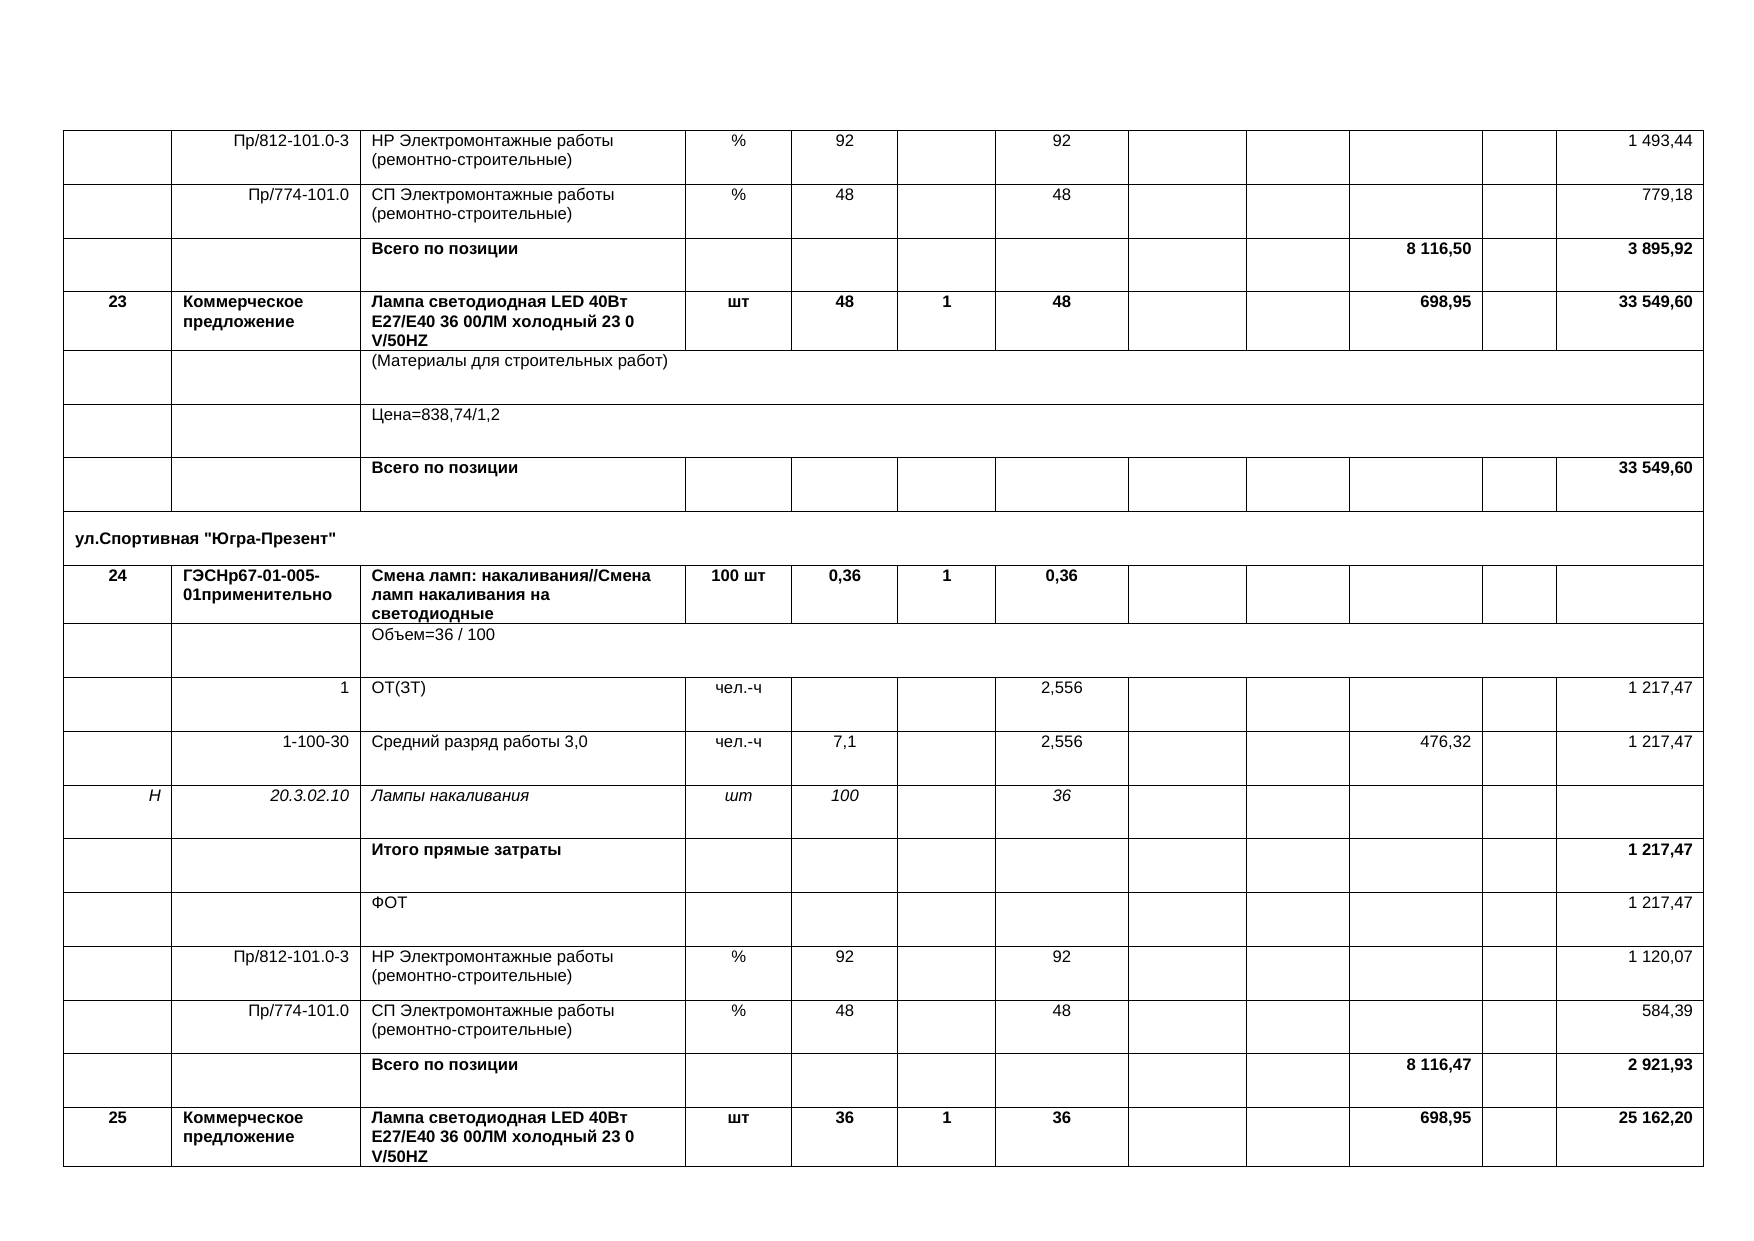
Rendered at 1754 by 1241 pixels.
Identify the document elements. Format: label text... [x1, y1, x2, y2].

table_cell Коммерческое предложение [172, 292, 360, 350]
table_cell [996, 839, 1128, 892]
table_cell Лампа светодиодная LED 40Вт Е27/Е40 36 00ЛМ холодный 23 0 V/50HZ [361, 292, 685, 350]
table_cell [1247, 239, 1349, 291]
table_cell [1483, 131, 1556, 184]
table_cell Смена ламп: накаливания//Смена ламп накаливания на светодиодные [361, 566, 685, 623]
table_cell [898, 839, 995, 892]
table_cell [1483, 678, 1556, 731]
table_cell 24 [64, 566, 171, 623]
table_cell 8 116,50 [1350, 239, 1482, 291]
table_cell чел.-ч [686, 732, 791, 784]
table_cell [686, 458, 791, 511]
table_cell Средний разряд работы 3,0 [361, 732, 685, 784]
table_cell [172, 1054, 360, 1107]
table_cell 36 [996, 1108, 1128, 1166]
table_cell [1247, 131, 1349, 184]
table_cell [1350, 566, 1482, 623]
table_cell [1350, 678, 1482, 731]
table_cell [1129, 131, 1246, 184]
table_cell [64, 732, 171, 784]
table_cell [172, 458, 360, 511]
table_cell Всего по позиции [361, 239, 685, 291]
table_cell [64, 351, 171, 403]
table_cell 33 549,60 [1557, 292, 1703, 350]
table_cell Цена=838,74/1,2 [361, 405, 1703, 457]
table_cell [1483, 947, 1556, 999]
table_cell НР Электромонтажные работы (ремонтно-строительные) [361, 947, 685, 999]
table_cell [898, 1054, 995, 1107]
table_cell [172, 624, 360, 677]
table_cell шт [686, 786, 791, 838]
table_cell [1483, 1054, 1556, 1107]
table_cell [172, 351, 360, 403]
table_cell [1247, 185, 1349, 237]
table_cell Объем=36 / 100 [361, 624, 1703, 677]
table_cell ул.Спортивная "Югра-Презент" [64, 512, 1703, 565]
table_cell [792, 239, 897, 291]
table_cell Лампы накаливания [361, 786, 685, 838]
table_cell [1129, 566, 1246, 623]
table_cell [996, 1054, 1128, 1107]
table_cell % [686, 947, 791, 999]
table_cell [1483, 893, 1556, 946]
table_cell [1350, 839, 1482, 892]
table_cell Пр/774-101.0 [172, 185, 360, 237]
table_cell % [686, 1001, 791, 1053]
table_cell [1483, 458, 1556, 511]
table_cell [1129, 947, 1246, 999]
table_cell 48 [996, 185, 1128, 237]
table_cell 100 [792, 786, 897, 838]
table_cell [898, 1001, 995, 1053]
table_cell [1247, 786, 1349, 838]
table_cell СП Электромонтажные работы (ремонтно-строительные) [361, 185, 685, 237]
table_cell 1 493,44 [1557, 131, 1703, 184]
table_cell 584,39 [1557, 1001, 1703, 1053]
table_cell [1129, 1108, 1246, 1166]
table_cell [1129, 786, 1246, 838]
table_cell [64, 405, 171, 457]
table_cell ФОТ [361, 893, 685, 946]
table_cell шт [686, 292, 791, 350]
table_cell [1129, 893, 1246, 946]
table_cell [172, 893, 360, 946]
table_cell [686, 1054, 791, 1107]
table_cell 1 217,47 [1557, 732, 1703, 784]
table_cell [1129, 839, 1246, 892]
table_cell [1129, 1054, 1246, 1107]
table_cell 36 [792, 1108, 897, 1166]
table_cell [1129, 678, 1246, 731]
table_cell [792, 678, 897, 731]
table_cell [1129, 185, 1246, 237]
table_cell [898, 786, 995, 838]
table_cell 92 [792, 131, 897, 184]
table_cell [172, 839, 360, 892]
table_cell [1350, 893, 1482, 946]
table_cell [1350, 131, 1482, 184]
table_cell [898, 239, 995, 291]
table_cell Пр/774-101.0 [172, 1001, 360, 1053]
table_cell 8 116,47 [1350, 1054, 1482, 1107]
table_cell 48 [996, 292, 1128, 350]
table_cell Коммерческое предложение [172, 1108, 360, 1166]
table_cell [64, 1001, 171, 1053]
table_cell 1-100-30 [172, 732, 360, 784]
table_cell [64, 239, 171, 291]
table_cell [996, 239, 1128, 291]
table_cell [1483, 185, 1556, 237]
table_cell 33 549,60 [1557, 458, 1703, 511]
table_cell [898, 185, 995, 237]
table_cell Пр/812-101.0-3 [172, 947, 360, 999]
table_cell 23 [64, 292, 171, 350]
table_cell [1557, 786, 1703, 838]
table_cell (Материалы для строительных работ) [361, 351, 1703, 403]
table_cell [898, 732, 995, 784]
table_cell [64, 893, 171, 946]
table_cell [1247, 1054, 1349, 1107]
table_cell [64, 458, 171, 511]
table_cell [792, 839, 897, 892]
table_cell [1129, 239, 1246, 291]
table_cell [1483, 566, 1556, 623]
table_cell 48 [792, 1001, 897, 1053]
table_cell [686, 893, 791, 946]
table_cell [1129, 292, 1246, 350]
table_cell [172, 405, 360, 457]
table_cell чел.-ч [686, 678, 791, 731]
table_cell [1129, 458, 1246, 511]
table_cell [898, 893, 995, 946]
table_cell 25 162,20 [1557, 1108, 1703, 1166]
table_cell 698,95 [1350, 292, 1482, 350]
table_cell 476,32 [1350, 732, 1482, 784]
table_cell [64, 678, 171, 731]
table_cell [64, 185, 171, 237]
table_cell [1350, 185, 1482, 237]
table_cell [64, 947, 171, 999]
table_cell [1247, 1108, 1349, 1166]
table_cell Лампа светодиодная LED 40Вт Е27/Е40 36 00ЛМ холодный 23 0 V/50HZ [361, 1108, 685, 1166]
table_cell [1247, 1001, 1349, 1053]
table_cell 20.3.02.10 [172, 786, 360, 838]
table_cell 3 895,92 [1557, 239, 1703, 291]
table_cell [1350, 947, 1482, 999]
table_cell [1483, 239, 1556, 291]
table_cell [1350, 1001, 1482, 1053]
table_cell [898, 458, 995, 511]
table_cell [996, 893, 1128, 946]
table_cell [1247, 839, 1349, 892]
table_cell [686, 839, 791, 892]
table_cell [1483, 292, 1556, 350]
table_cell [1483, 839, 1556, 892]
table_cell [1557, 566, 1703, 623]
table_cell [1483, 732, 1556, 784]
table_cell 2,556 [996, 678, 1128, 731]
table_cell [792, 893, 897, 946]
table_cell [792, 1054, 897, 1107]
table_cell 48 [792, 292, 897, 350]
table_cell 1 [898, 566, 995, 623]
table_cell Всего по позиции [361, 458, 685, 511]
table_cell 698,95 [1350, 1108, 1482, 1166]
table_cell 1 [898, 1108, 995, 1166]
table_cell 1 217,47 [1557, 678, 1703, 731]
table_cell [64, 131, 171, 184]
table_cell [898, 131, 995, 184]
table_cell [1247, 678, 1349, 731]
table_cell [1247, 292, 1349, 350]
table_cell ОТ(ЗТ) [361, 678, 685, 731]
table_cell 2,556 [996, 732, 1128, 784]
table_cell [1129, 732, 1246, 784]
table_cell [1247, 893, 1349, 946]
table_cell [898, 678, 995, 731]
table_cell 1 217,47 [1557, 893, 1703, 946]
table_cell [1129, 1001, 1246, 1053]
table_cell 7,1 [792, 732, 897, 784]
table_cell 1 120,07 [1557, 947, 1703, 999]
table_cell 1 217,47 [1557, 839, 1703, 892]
table_cell [686, 239, 791, 291]
table_cell 1 [898, 292, 995, 350]
table_cell СП Электромонтажные работы (ремонтно-строительные) [361, 1001, 685, 1053]
table_cell 92 [996, 131, 1128, 184]
table_cell [1350, 786, 1482, 838]
table_cell [1483, 1108, 1556, 1166]
table_cell [1247, 947, 1349, 999]
table_cell 48 [996, 1001, 1128, 1053]
table_cell 1 [172, 678, 360, 731]
table_cell [1483, 786, 1556, 838]
table_cell [64, 624, 171, 677]
table_cell 0,36 [792, 566, 897, 623]
table_cell [1247, 732, 1349, 784]
table_cell 92 [792, 947, 897, 999]
table_cell [1483, 1001, 1556, 1053]
table_cell 25 [64, 1108, 171, 1166]
table_cell 100 шт [686, 566, 791, 623]
table_cell Всего по позиции [361, 1054, 685, 1107]
table_cell % [686, 185, 791, 237]
table_cell Н [64, 786, 171, 838]
table_cell [996, 458, 1128, 511]
table_cell Пр/812-101.0-3 [172, 131, 360, 184]
table_cell [1350, 458, 1482, 511]
table_cell 92 [996, 947, 1128, 999]
table_cell 779,18 [1557, 185, 1703, 237]
table_cell 0,36 [996, 566, 1128, 623]
table_cell [64, 839, 171, 892]
table_cell [1247, 458, 1349, 511]
table_cell 2 921,93 [1557, 1054, 1703, 1107]
table_cell [172, 239, 360, 291]
table_cell ГЭСНр67-01-005-01применительно [172, 566, 360, 623]
table_cell 48 [792, 185, 897, 237]
table_cell [1247, 566, 1349, 623]
table_cell Итого прямые затраты [361, 839, 685, 892]
table_cell НР Электромонтажные работы (ремонтно-строительные) [361, 131, 685, 184]
table_cell 36 [996, 786, 1128, 838]
table_cell % [686, 131, 791, 184]
table_cell [64, 1054, 171, 1107]
table_cell [792, 458, 897, 511]
table_cell шт [686, 1108, 791, 1166]
table_cell [898, 947, 995, 999]
